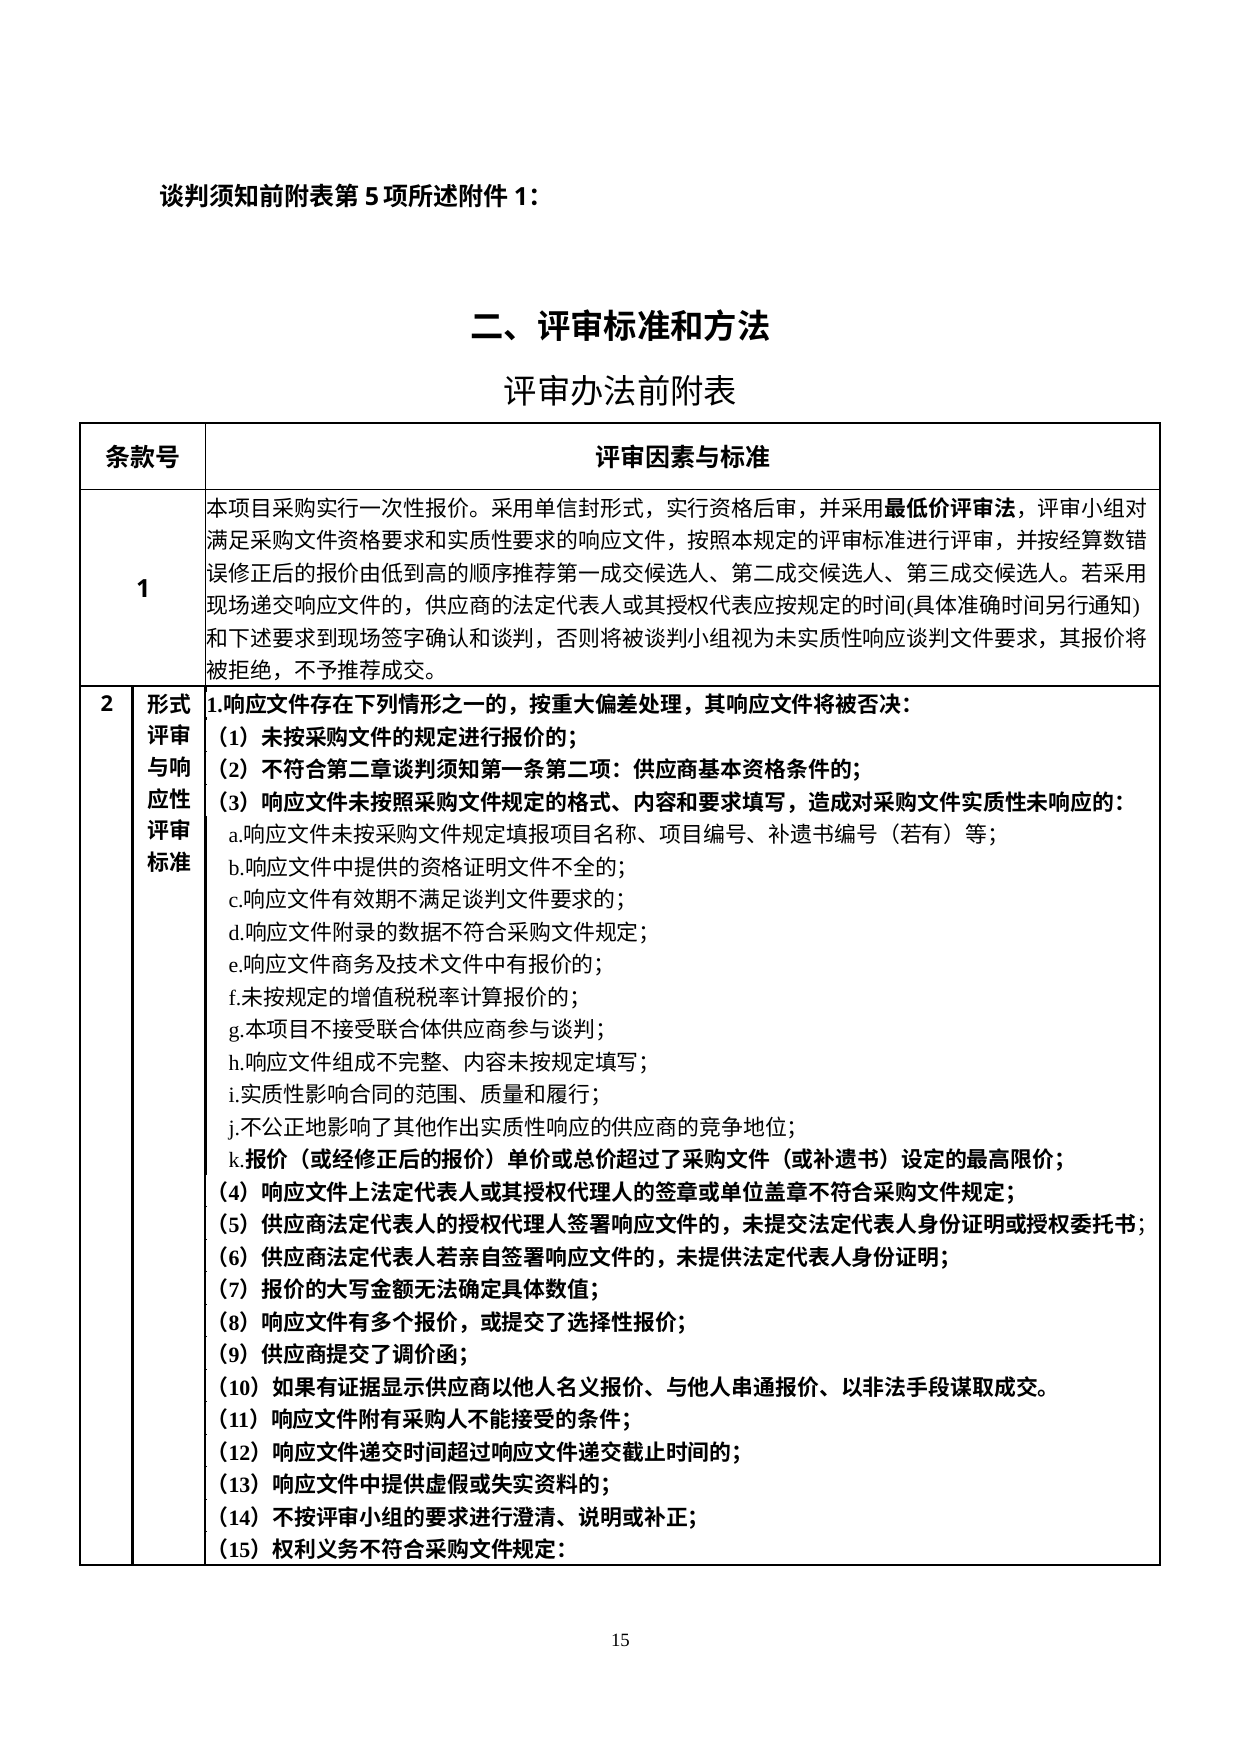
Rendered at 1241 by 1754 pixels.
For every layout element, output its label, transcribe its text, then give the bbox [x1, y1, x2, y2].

table_header 评审因素与标准 [206, 424, 1159, 488]
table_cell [207, 687, 1159, 1564]
table_cell 1 [81, 490, 205, 685]
table_cell 本项目采购实行一次性报价。采用单信封形式，实行资格后审，并采用最低价评审法，评审小组对满足采购文件资格要求和实质性要求的响应文件，按照本规定的评审标准进行评审，并按经算数错误修正后的报价由低到高的顺序推荐第一成交候选人、第二成交候选人、第三成交候选人。若采用现场递交响应文件的，供应商的法定代表人或其授权代表应按规定的时间(具体准确时间另行通知)和下述要求到现场签字确认和谈判，否则将被谈判小组视为未实质性响应谈判文件要求，其报价将被拒绝，不予推荐成交。 [206, 490, 1159, 685]
table_cell 2 [81, 687, 131, 1564]
table_cell 形式评审与响应性评审标准 [134, 687, 204, 1564]
text 评审办法前附表 [159, 357, 1081, 422]
list 评审标准和方法 [159, 292, 1081, 357]
text 谈判须知前附表第5项所述附件1： [159, 162, 1081, 227]
table_header 条款号 [81, 424, 205, 488]
